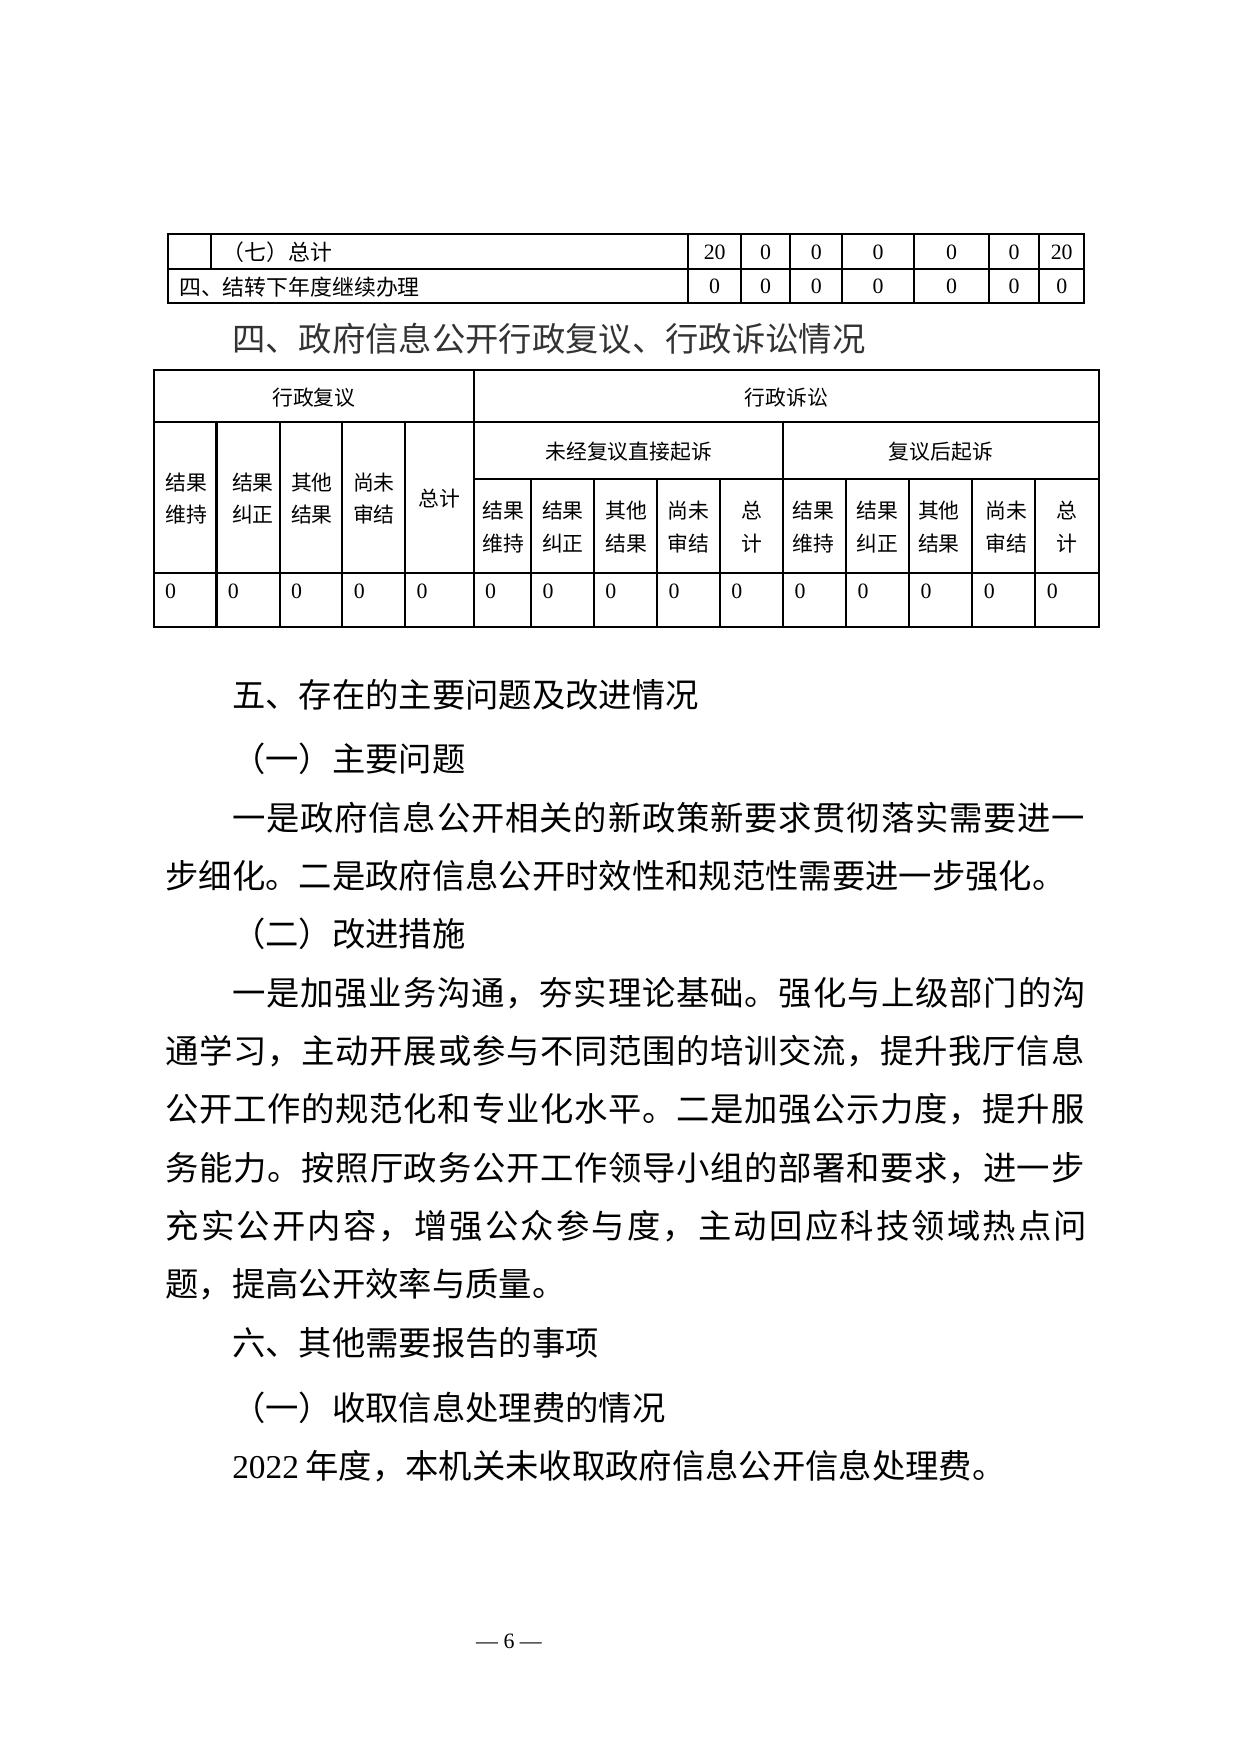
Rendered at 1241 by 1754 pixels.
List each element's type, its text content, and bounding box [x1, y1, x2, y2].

text 一是政府信息公开相关的新政策新要求贯彻落实需要进一步细化。二是政府信息公开时效性和规范性需要进一步强化。 [165, 783, 1087, 900]
table_cell 0 [791, 235, 841, 267]
table_cell 总计 [1036, 480, 1098, 572]
table_cell 20 [1040, 235, 1083, 267]
table_cell 0 [843, 270, 913, 302]
table_cell 0 [990, 270, 1038, 302]
table_cell 0 [1036, 574, 1098, 626]
table_cell 0 [973, 574, 1034, 626]
table_cell 0 [915, 235, 988, 267]
table_cell 0 [658, 574, 719, 626]
table_cell 0 [595, 574, 656, 626]
table_cell 0 [532, 574, 593, 626]
table_cell 0 [155, 574, 215, 626]
table_cell 四、结转下年度继续办理 [169, 270, 687, 302]
table_cell 0 [847, 574, 908, 626]
table_cell 结果纠正 [532, 480, 593, 572]
table_cell 0 [791, 270, 841, 302]
table_cell 尚未 审结 [343, 423, 404, 572]
table_cell 总计 [721, 480, 782, 572]
table_cell 结果 维持 [155, 423, 215, 572]
table_cell 0 [689, 270, 740, 302]
table_cell 20 [689, 235, 740, 267]
table_cell 尚未 审结 [658, 480, 719, 572]
text （一）主要问题 [165, 725, 1087, 783]
table_cell 尚未审结 [973, 480, 1034, 572]
table_cell 未经复议直接起诉 [475, 423, 782, 478]
table_cell 0 [475, 574, 530, 626]
table_cell 0 [218, 574, 279, 626]
text 六、其他需要报告的事项 [165, 1308, 1087, 1373]
table_cell 0 [1040, 270, 1083, 302]
table_cell 结果维持 [475, 480, 530, 572]
table_cell 结果 纠正 [847, 480, 908, 572]
table_cell 其他 结果 [595, 480, 656, 572]
table_cell 0 [910, 574, 971, 626]
table_header 行政诉讼 [475, 371, 1098, 421]
text （二）改进措施 [165, 900, 1087, 958]
table_cell 0 [343, 574, 404, 626]
table_cell 总计 [406, 423, 473, 572]
table_cell 0 [915, 270, 988, 302]
text 四、政府信息公开行政复议、行政诉讼情况 [165, 304, 1087, 369]
table_cell 0 [990, 235, 1038, 267]
table_cell 结果维持 [784, 480, 845, 572]
table_cell 0 [281, 574, 341, 626]
table_cell （七）总计 [212, 235, 687, 267]
text 五、存在的主要问题及改进情况 [165, 660, 1087, 725]
table_cell 0 [784, 574, 845, 626]
text 一是加强业务沟通，夯实理论基础。强化与上级部门的沟通学习，主动开展或参与不同范围的培训交流，提升我厅信息公开工作的规范化和专业化水平。二是加强公示力度，提升服务能力。按照厅政务公开工作领导小组的部署和要求，进一步充实公开内容，增强公众参与度，主动回应科技领域热点问题，提高公开效率与质量。 [165, 958, 1087, 1308]
table_header 行政复议 [155, 371, 473, 421]
table_cell 其他 结果 [910, 480, 971, 572]
text 2022年度，本机关未收取政府信息公开信息处理费。 [165, 1432, 1087, 1490]
table_cell 0 [406, 574, 473, 626]
table_cell 其他结果 [281, 423, 341, 572]
table_cell 复议后起诉 [784, 423, 1098, 478]
table_cell 0 [742, 270, 789, 302]
text （一）收取信息处理费的情况 [165, 1373, 1087, 1432]
table_cell 0 [843, 235, 913, 267]
table_cell 0 [721, 574, 782, 626]
table_cell 0 [742, 235, 789, 267]
table_cell 结果纠正 [218, 423, 279, 572]
